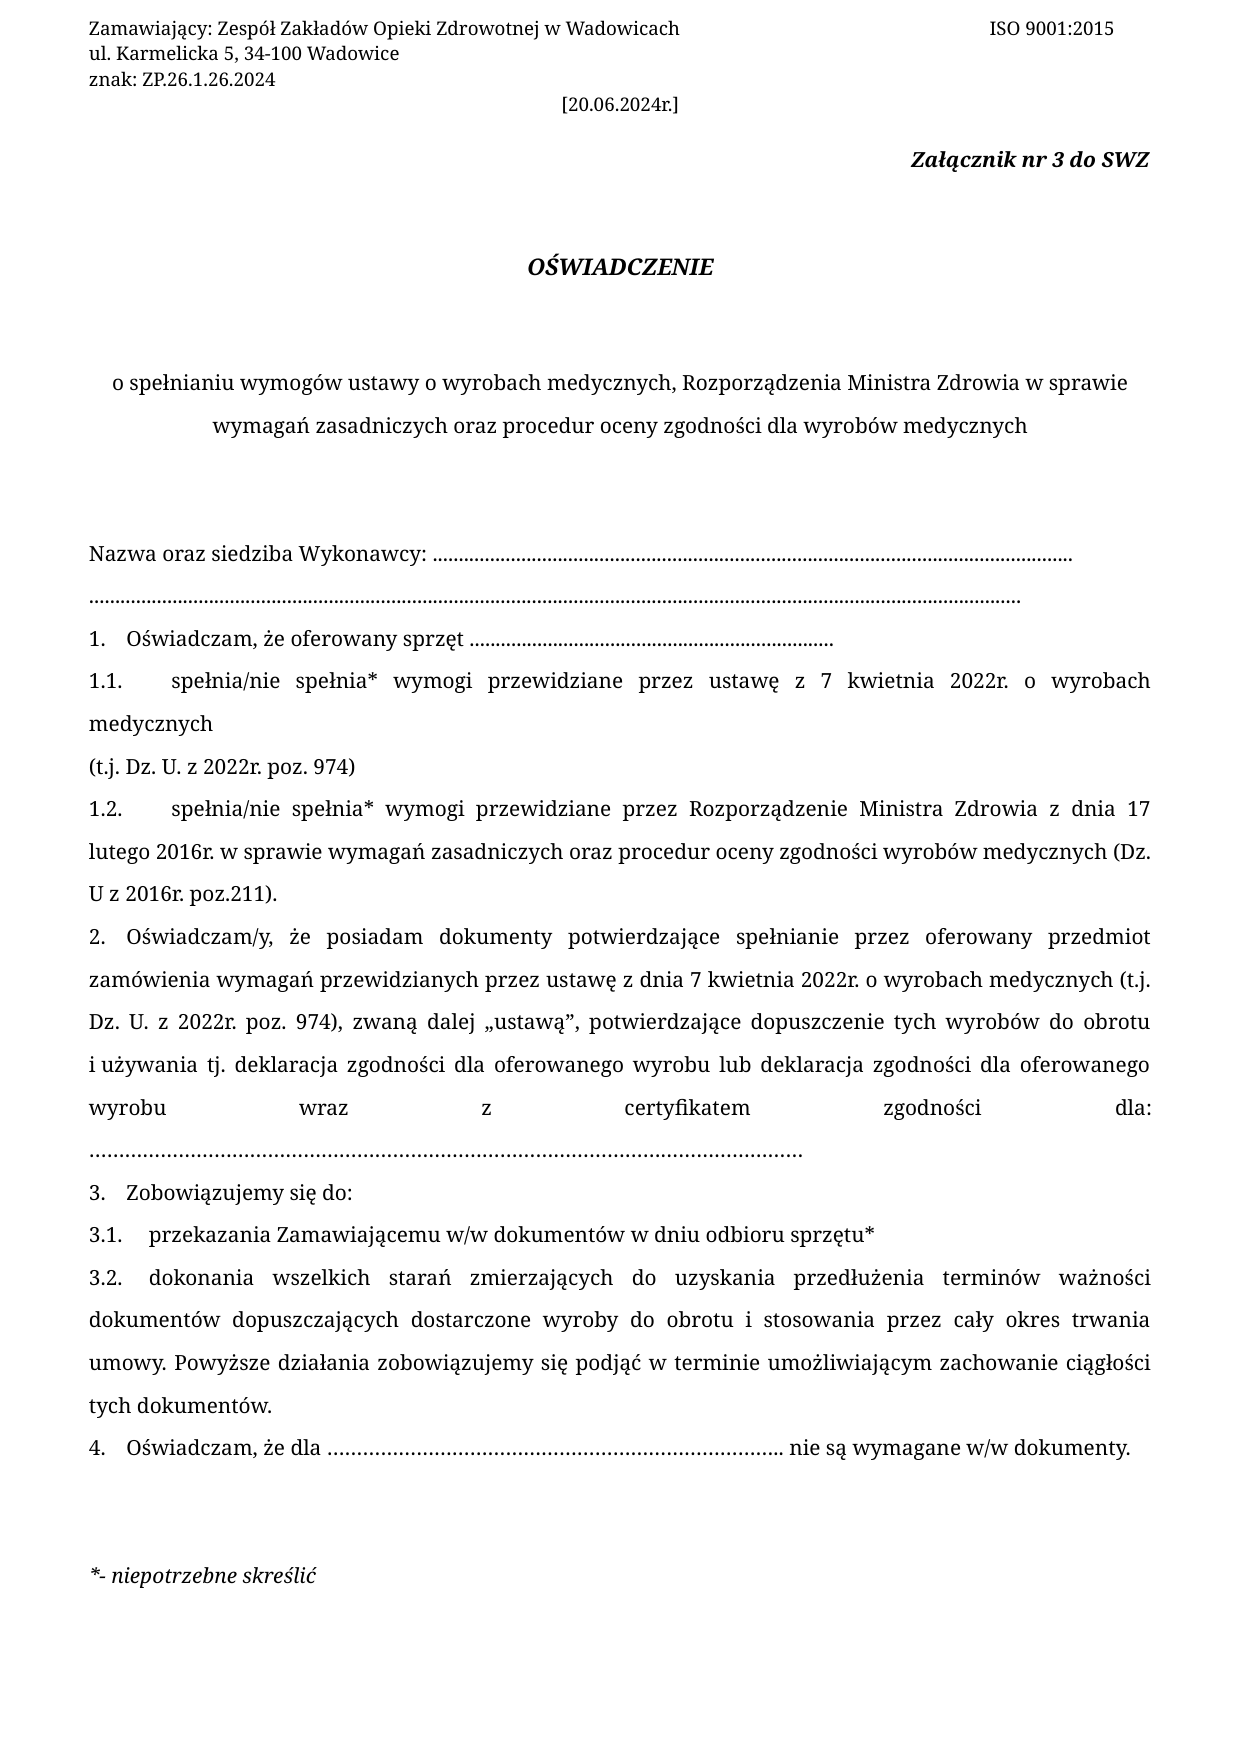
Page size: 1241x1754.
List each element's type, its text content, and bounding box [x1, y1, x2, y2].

text ................................................................................................................................................................................... [89, 581, 1152, 610]
list Zobowiązujemy się do: [89, 1178, 1152, 1206]
text o spełnianiu wymogów ustawy o wyrobach medycznych, Rozporządzenia Ministra Zdrowia w sprawie wymagań zasadniczych oraz procedur oceny zgodności dla wyrobów medycznych [89, 368, 1152, 439]
list przekazania Zamawiającemu w/w dokumentów w dniu odbioru sprzętu* [89, 1220, 1152, 1249]
subtitle Załącznik nr 3 do SWZ [89, 146, 1152, 174]
list Oświadczam/y, że posiadam dokumenty potwierdzające spełnianie przez oferowany przedmiot zamówienia wymagań przewidzianych przez ustawę z dnia 7 kwietnia 2022r. o wyrobach medycznych (t.j. Dz. U. z 2022r. poz. 974), zwaną dalej „ustawą”, potwierdzające dopuszczenie tych wyrobów do obrotu i używania tj. deklaracja zgodności dla oferowanego wyrobu lub deklaracja zgodności dla oferowanego wyrobu wraz z certyfikatem zgodności dla:………………………………………………………………………………………………………… [89, 922, 1152, 1164]
list spełnia/nie spełnia* wymogi przewidziane przez Rozporządzenie Ministra Zdrowia z dnia 17 lutego 2016r. w sprawie wymagań zasadniczych oraz procedur oceny zgodności wyrobów medycznych (Dz. U z 2016r. poz.211). [89, 794, 1152, 908]
text OŚWIADCZENIE [89, 251, 1152, 282]
list Oświadczam, że dla ………………………………………………………………….. nie są wymagane w/w dokumenty. [89, 1433, 1152, 1462]
text *- niepotrzebne skreślić [89, 1561, 1152, 1590]
list Oświadczam, że oferowany sprzęt ...................................................................... [89, 624, 1152, 652]
list spełnia/nie spełnia* wymogi przewidziane przez ustawę z 7 kwietnia 2022r. o wyrobach medycznych (t.j. Dz. U. z 2022r. poz. 974) [89, 667, 1152, 780]
list dokonania wszelkich starań zmierzających do uzyskania przedłużenia terminów ważności dokumentów dopuszczających dostarczone wyroby do obrotu i stosowania przez cały okres trwania umowy. Powyższe działania zobowiązujemy się podjąć w terminie umożliwiającym zachowanie ciągłości tych dokumentów. [89, 1263, 1152, 1419]
text Nazwa oraz siedziba Wykonawcy: ........................................................................................................................... [89, 539, 1152, 567]
